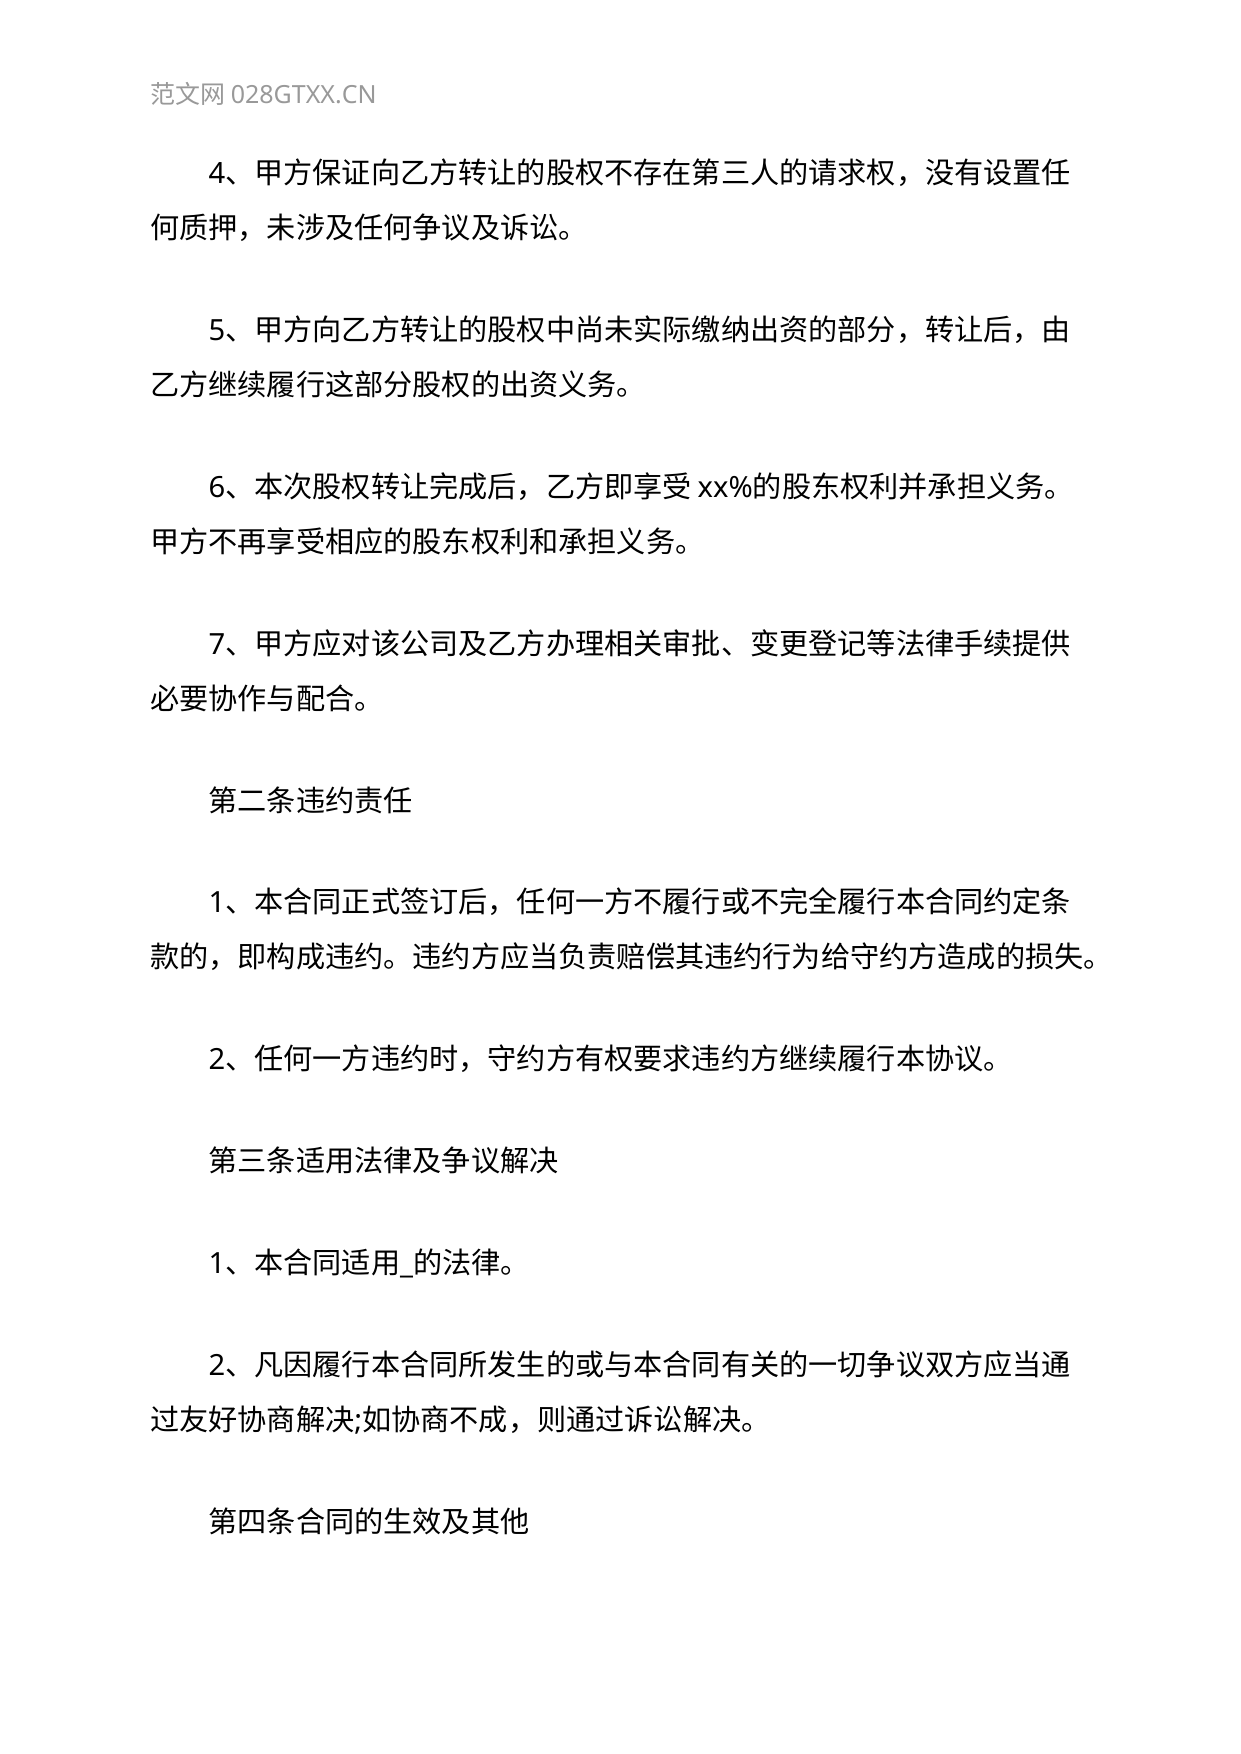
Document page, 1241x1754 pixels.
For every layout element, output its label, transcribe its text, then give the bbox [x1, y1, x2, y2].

text 第二条违约责任 [150, 777, 1090, 819]
text 4、甲方保证向乙方转让的股权不存在第三人的请求权，没有设置任何质押，未涉及任何争议及诉讼。 [150, 150, 1090, 247]
text 第三条适用法律及争议解决 [150, 1138, 1090, 1180]
text 5、甲方向乙方转让的股权中尚未实际缴纳出资的部分，转让后，由乙方继续履行这部分股权的出资义务。 [150, 307, 1090, 404]
text 7、甲方应对该公司及乙方办理相关审批、变更登记等法律手续提供必要协作与配合。 [150, 620, 1090, 718]
text 2、任何一方违约时，守约方有权要求违约方继续履行本协议。 [150, 1036, 1090, 1078]
text 6、本次股权转让完成后，乙方即享受xx%的股东权利并承担义务。甲方不再享受相应的股东权利和承担义务。 [150, 463, 1090, 561]
text 2、凡因履行本合同所发生的或与本合同有关的一切争议双方应当通过友好协商解决;如协商不成，则通过诉讼解决。 [150, 1341, 1090, 1439]
text 第四条合同的生效及其他 [150, 1498, 1090, 1541]
text 1、本合同正式签订后，任何一方不履行或不完全履行本合同约定条款的，即构成违约。违约方应当负责赔偿其违约行为给守约方造成的损失。 [150, 879, 1090, 976]
text 1、本合同适用_的法律。 [150, 1239, 1090, 1282]
